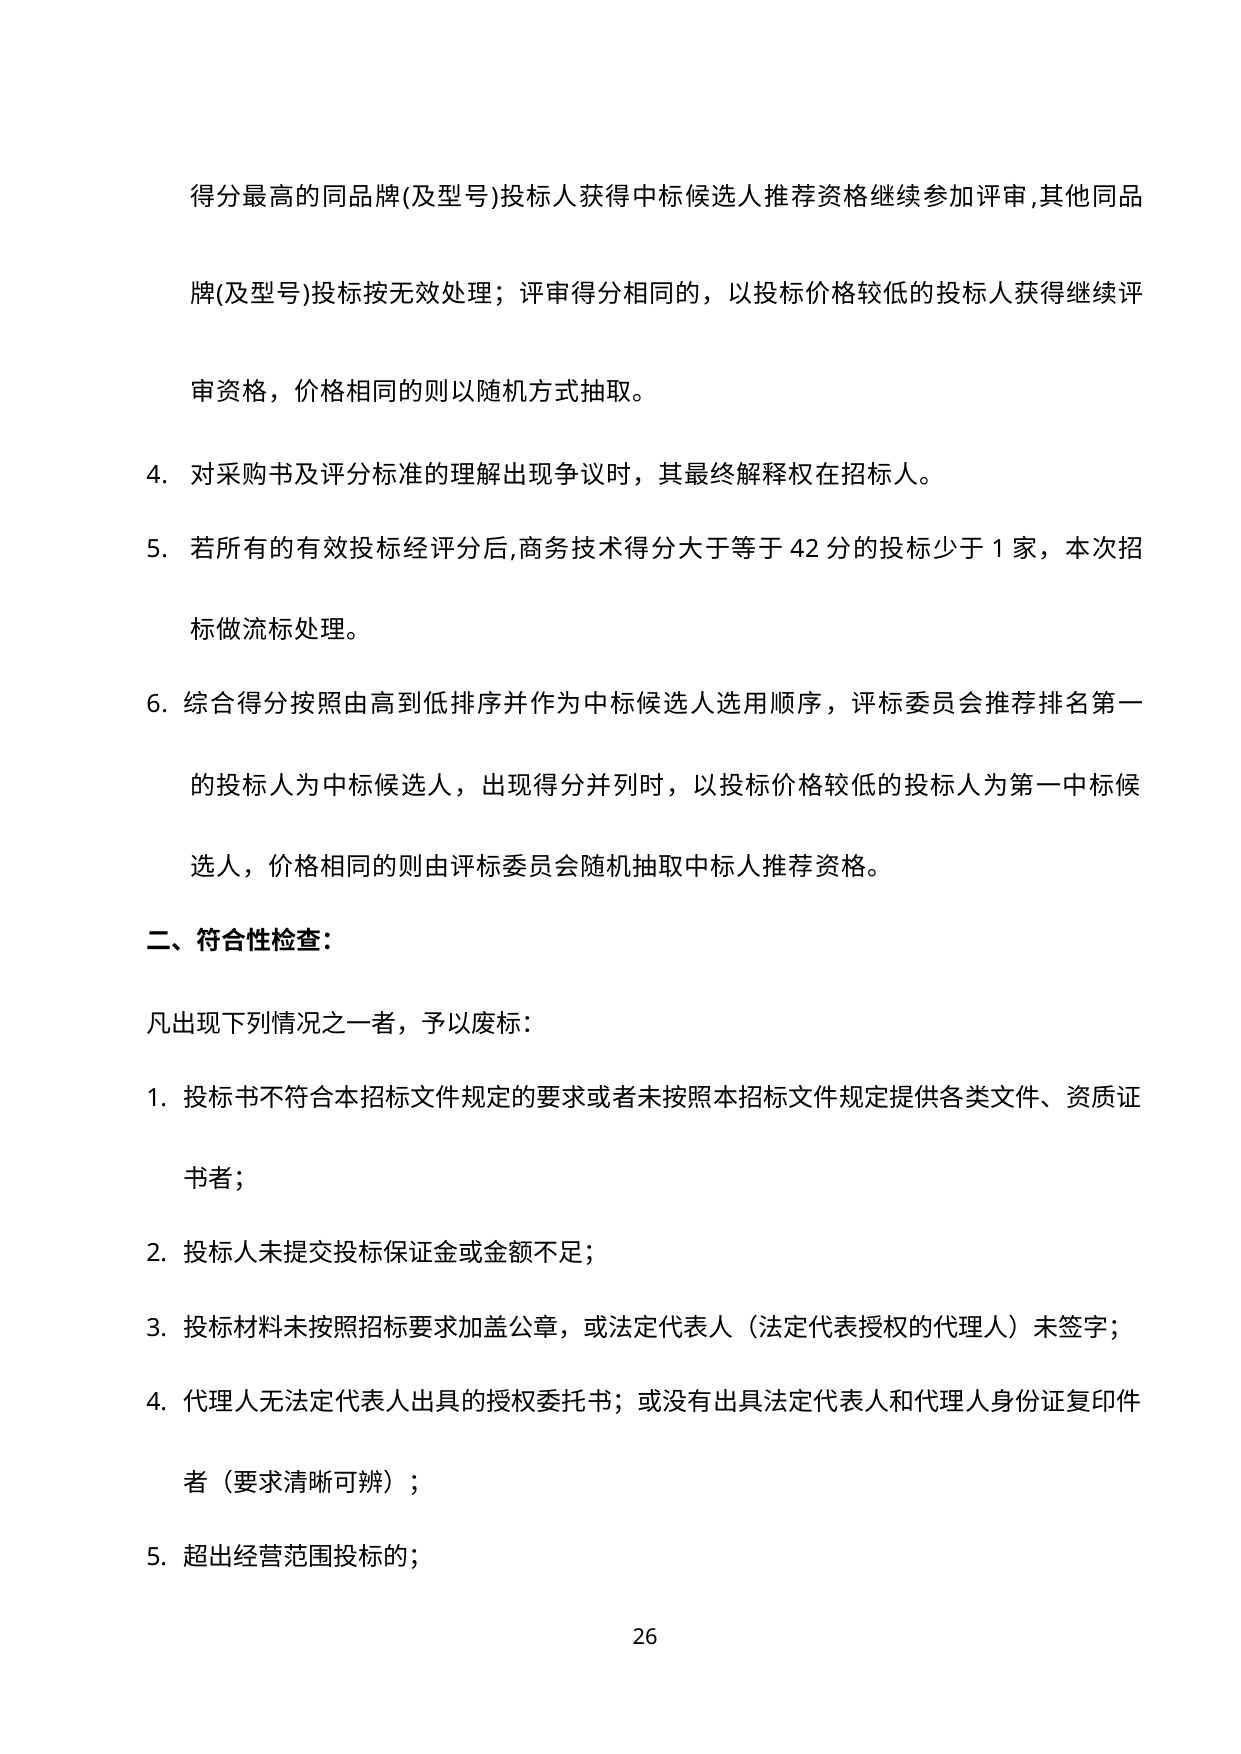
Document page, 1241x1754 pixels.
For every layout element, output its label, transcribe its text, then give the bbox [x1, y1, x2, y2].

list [146, 162, 1144, 422]
list 对采购书及评分标准的理解出现争议时，其最终解释权在招标人。 [146, 440, 1144, 505]
text 二、符合性检查： [146, 906, 1144, 971]
list 综合得分按照由高到低排序并作为中标候选人选用顺序，评标委员会推荐排名第一的投标人为中标候选人，出现得分并列时，以投标价格较低的投标人为第一中标候选人，价格相同的则由评标委员会随机抽取中标人推荐资格。 [146, 669, 1144, 897]
list 代理人无法定代表人出具的授权委托书；或没有出具法定代表人和代理人身份证复印件者（要求清晰可辨）； [146, 1367, 1144, 1513]
text 凡出现下列情况之一者，予以废标： [146, 989, 1144, 1054]
list 投标人未提交投标保证金或金额不足； [146, 1218, 1144, 1283]
list 投标材料未按照招标要求加盖公章，或法定代表人（法定代表授权的代理人）未签字； [146, 1293, 1144, 1358]
list 投标书不符合本招标文件规定的要求或者未按照本招标文件规定提供各类文件、资质证书者； [146, 1063, 1144, 1209]
list 超出经营范围投标的； [146, 1522, 1144, 1587]
list 若所有的有效投标经评分后,商务技术得分大于等于42分的投标少于1家，本次招标做流标处理。 [146, 514, 1144, 660]
